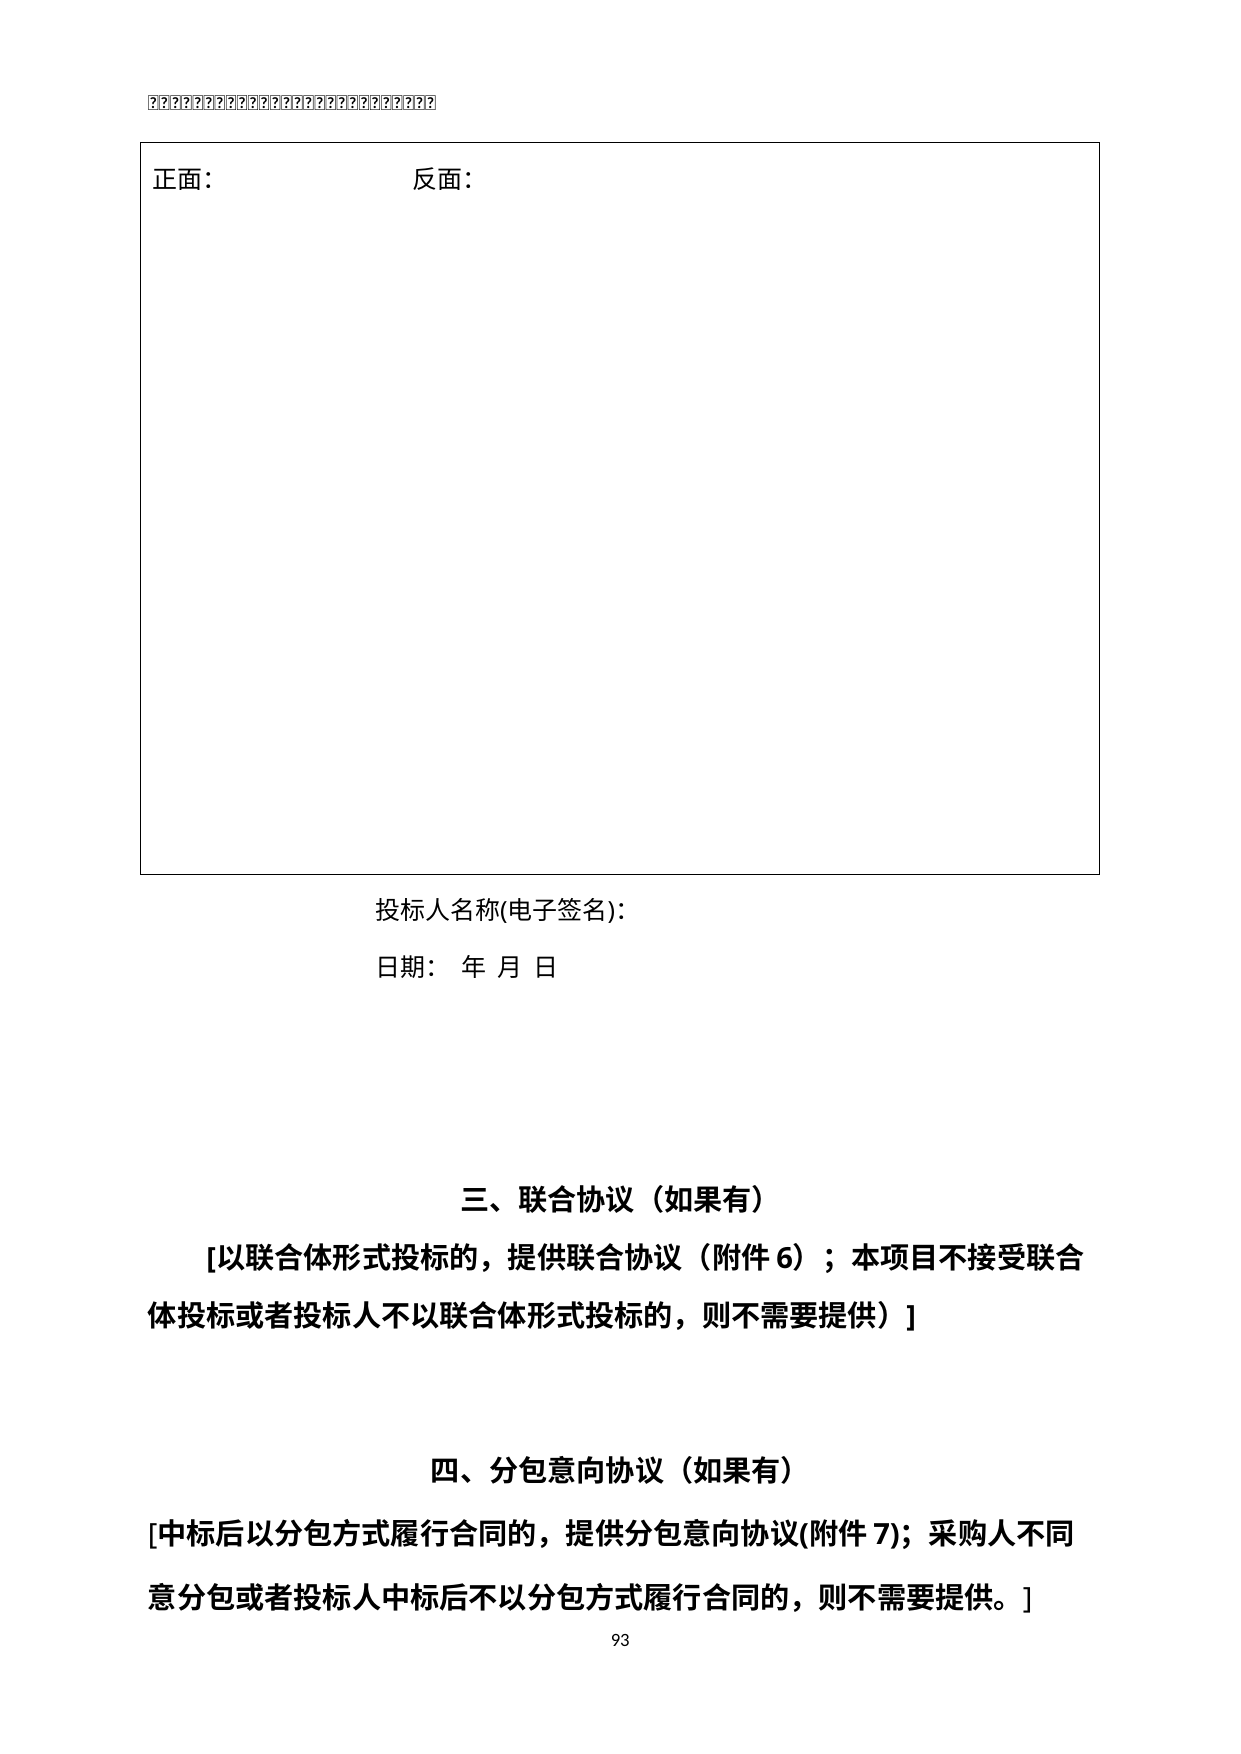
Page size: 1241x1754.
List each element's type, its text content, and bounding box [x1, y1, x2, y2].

table_header 正面： 反面： [141, 143, 1099, 874]
text 投标人名称(电子签名)： [148, 875, 1092, 931]
text 三、联合协议（如果有） [148, 1163, 1092, 1222]
text 日期： 年 月 日 [148, 931, 1092, 987]
text [中标后以分包方式履行合同的，提供分包意向协议(附件7)；采购人不同意分包或者投标人中标后不以分包方式履行合同的，则不需要提供。] [148, 1511, 1092, 1617]
text 四、分包意向协议（如果有） [148, 1447, 1092, 1490]
text [以联合体形式投标的，提供联合协议（附件6）；本项目不接受联合体投标或者投标人不以联合体形式投标的，则不需要提供）] [148, 1222, 1092, 1338]
